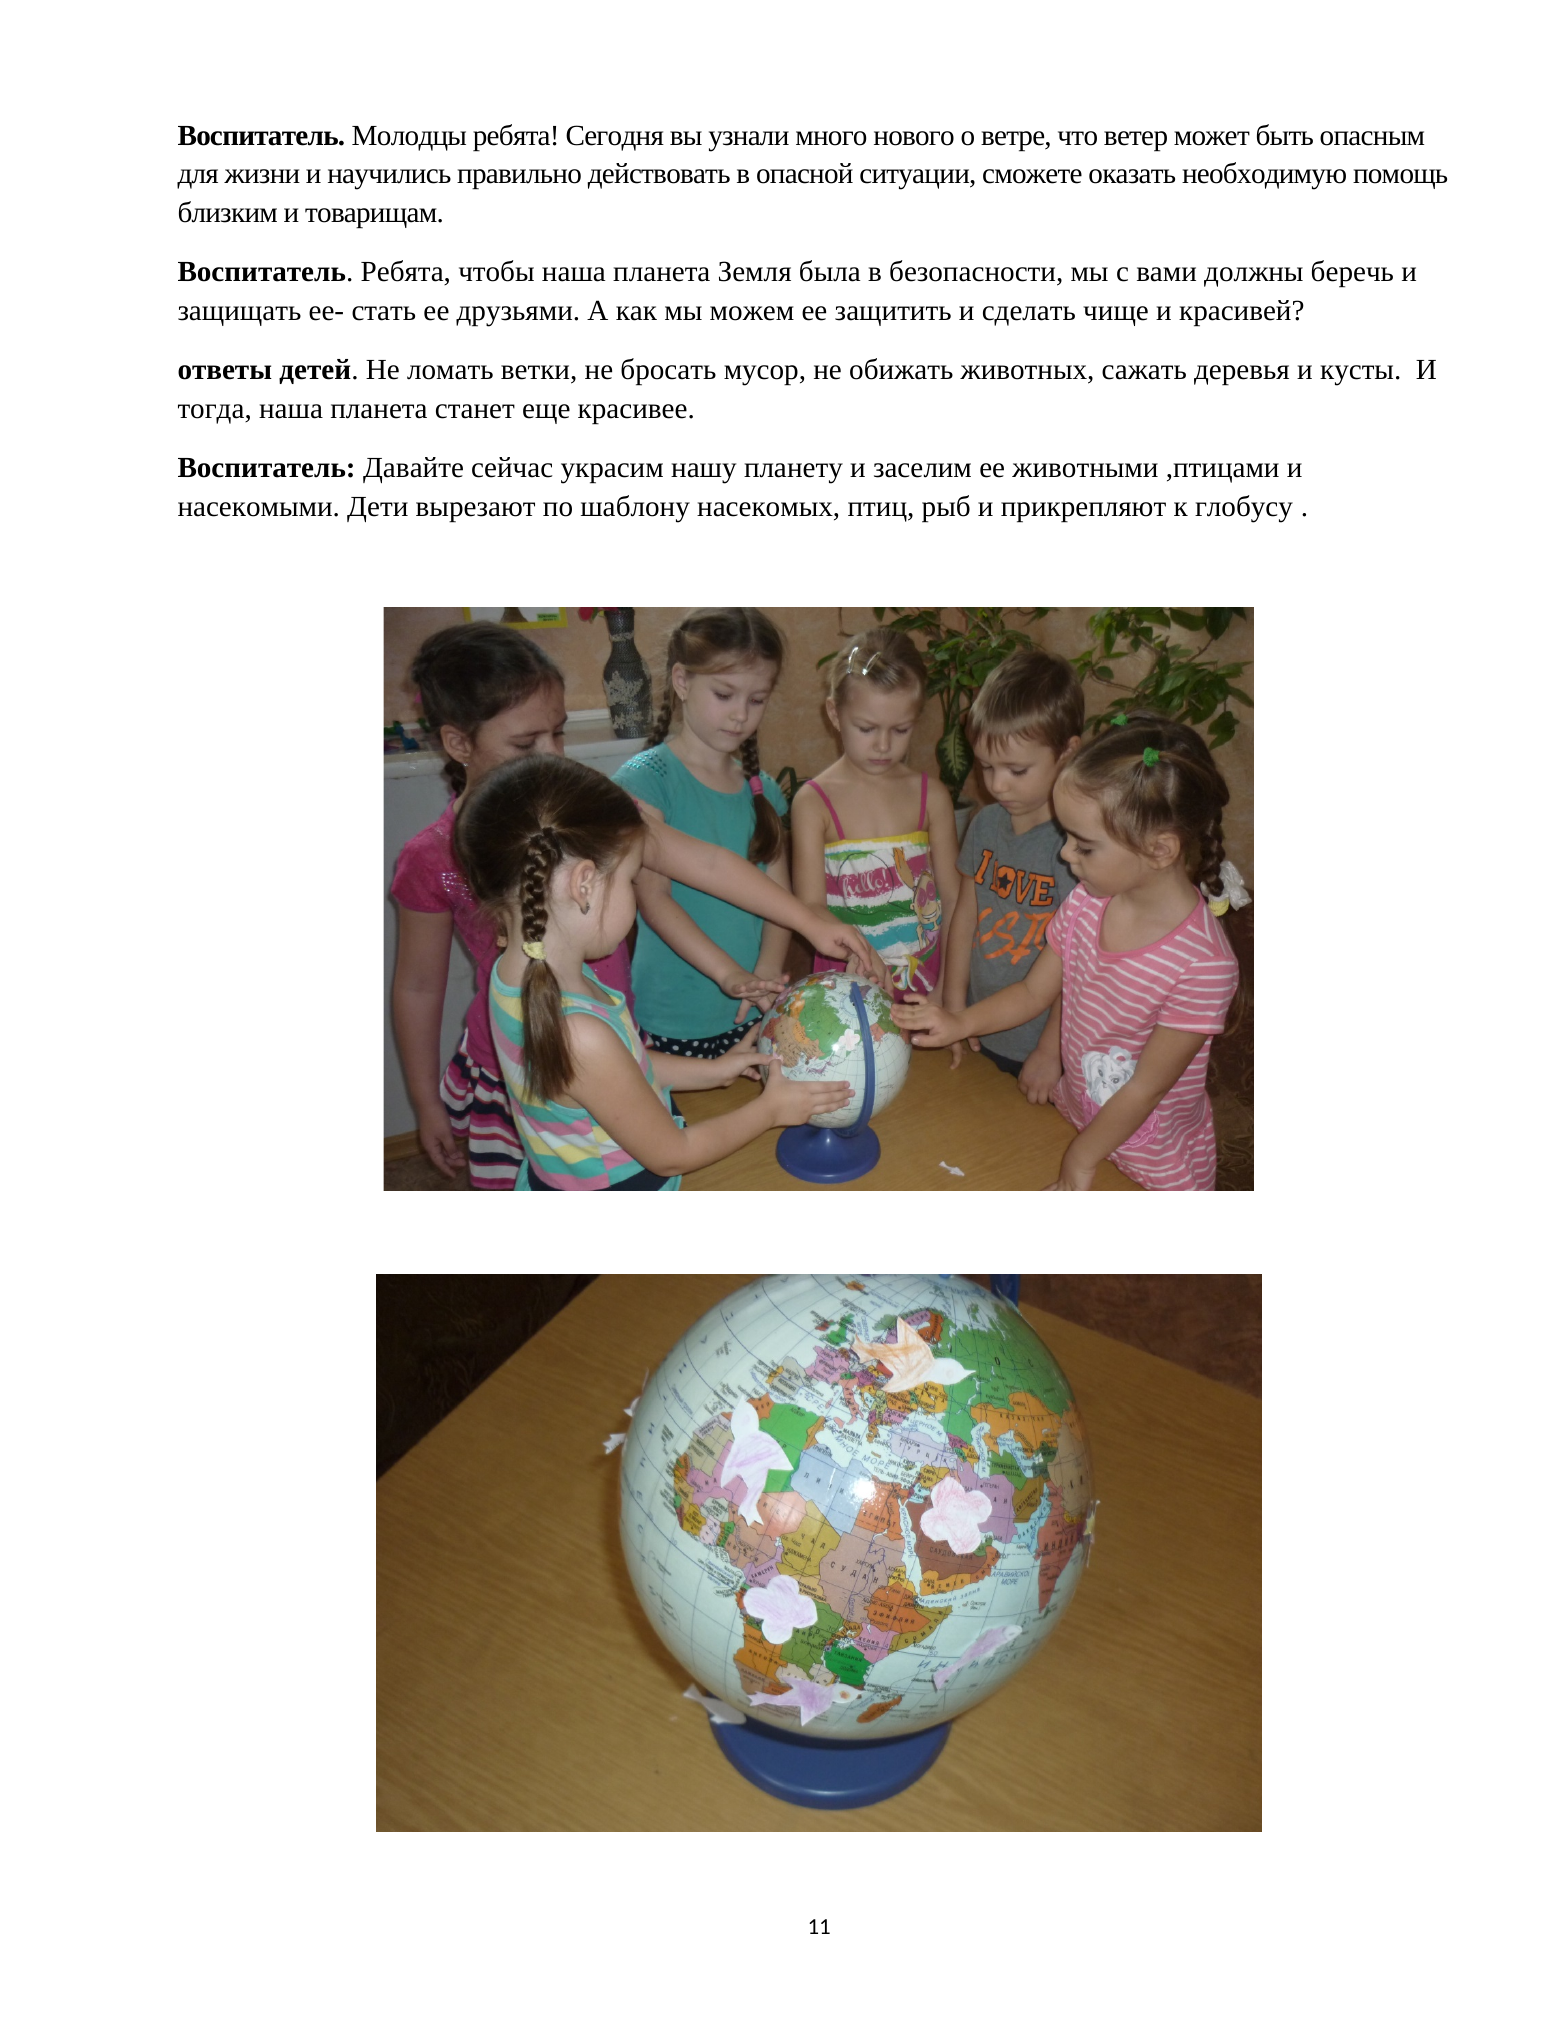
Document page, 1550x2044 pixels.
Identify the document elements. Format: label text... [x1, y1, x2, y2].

text ответы детей. Не ломать ветки, не бросать мусор, не обижать животных, сажать деревья и кусты. И тогда, наша планета станет еще красивее. [177, 352, 1461, 424]
text Воспитатель: Давайте сейчас украсим нашу планету и заселим ее животными ,птицами и насекомыми. Дети вырезают по шаблону насекомых, птиц, рыб и прикрепляют к глобусу . [177, 450, 1461, 522]
picture [376, 1274, 1262, 1832]
text Воспитатель. Ребята, чтобы наша планета Земля была в безопасности, мы с вами должны беречь и защищать ее- стать ее друзьями. А как мы можем ее защитить и сделать чище и красивей? [177, 254, 1461, 327]
text Воспитатель. Молодцы ребята! Сегодня вы узнали много нового о ветре, что ветер может быть опасным для жизни и научились правильно действовать в опасной ситуации, сможете оказать необходимую помощь близким и товарищам. [177, 118, 1461, 229]
picture [383, 607, 1254, 1191]
